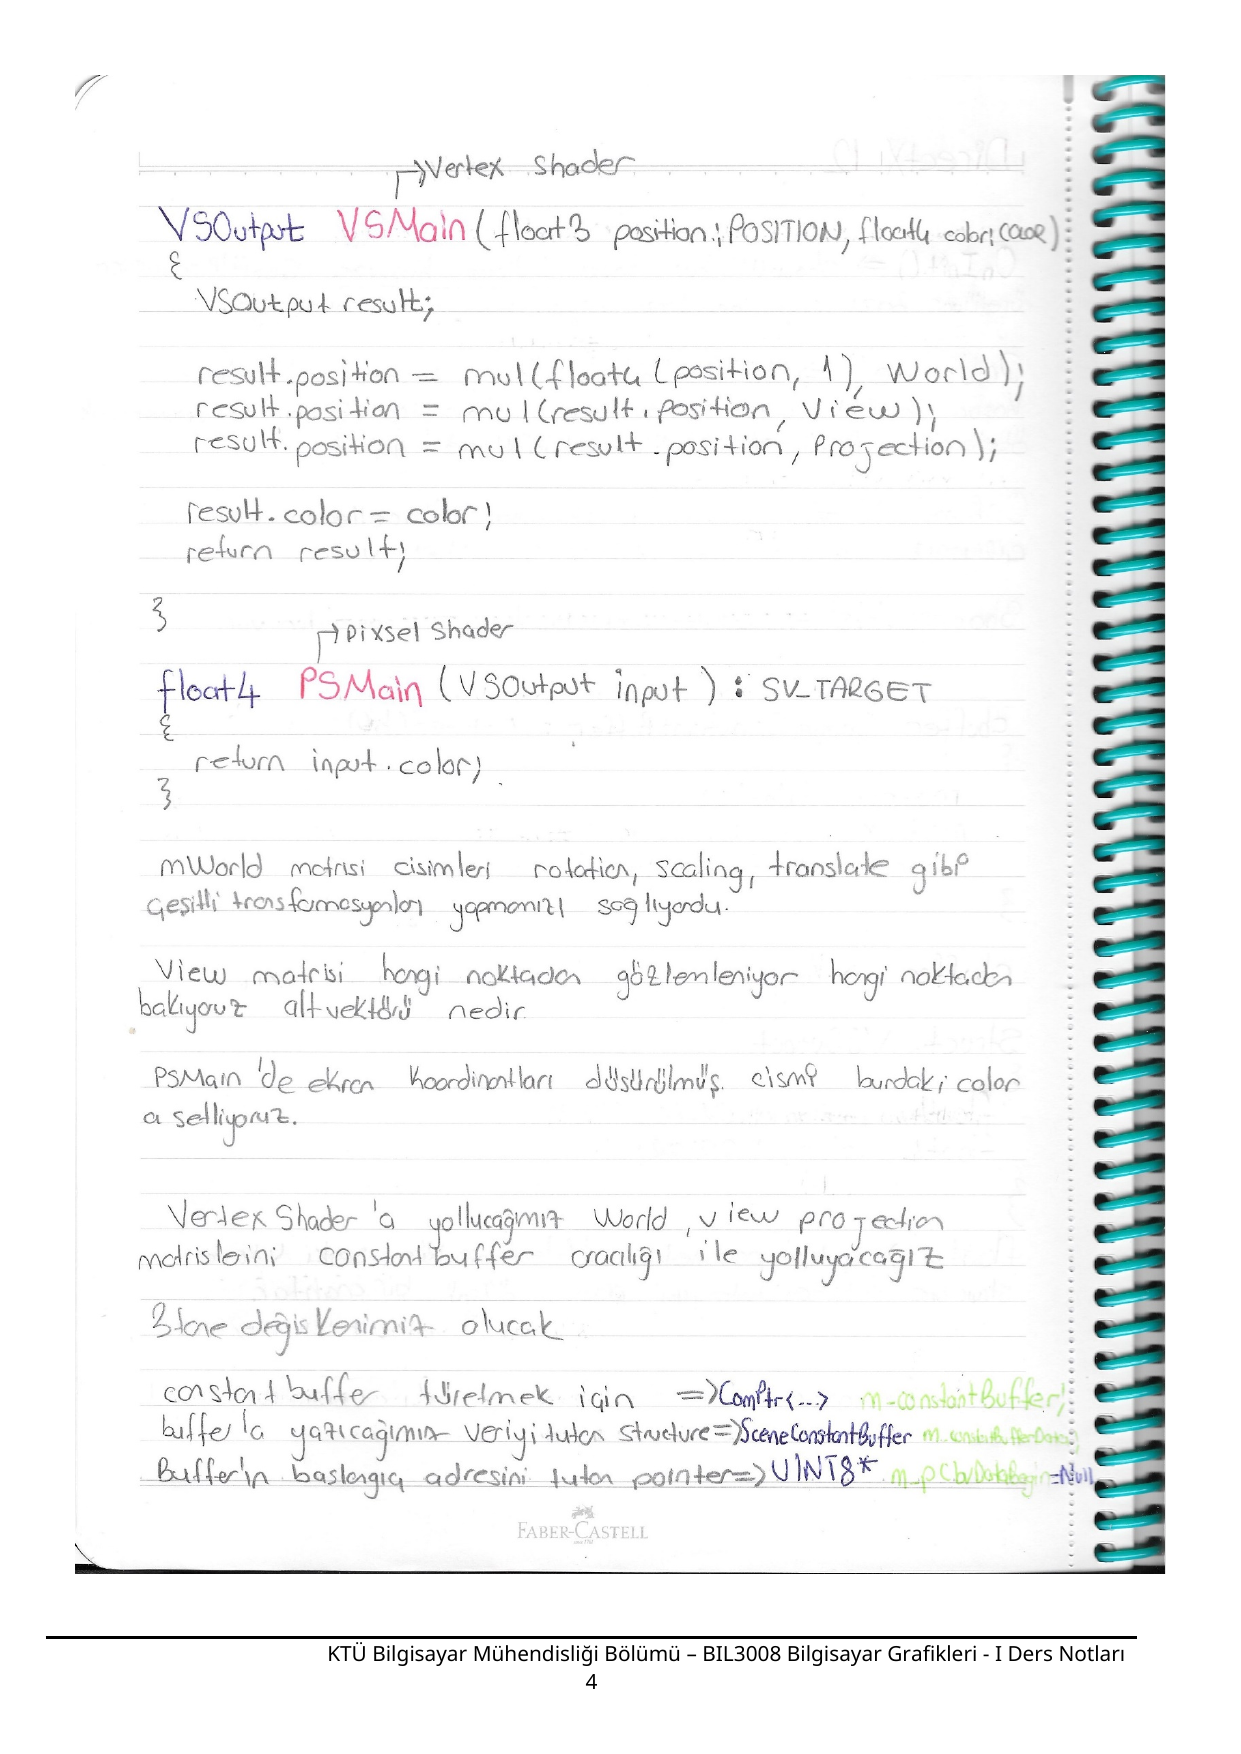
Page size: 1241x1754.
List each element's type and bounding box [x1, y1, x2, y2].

picture [75, 75, 1166, 1574]
